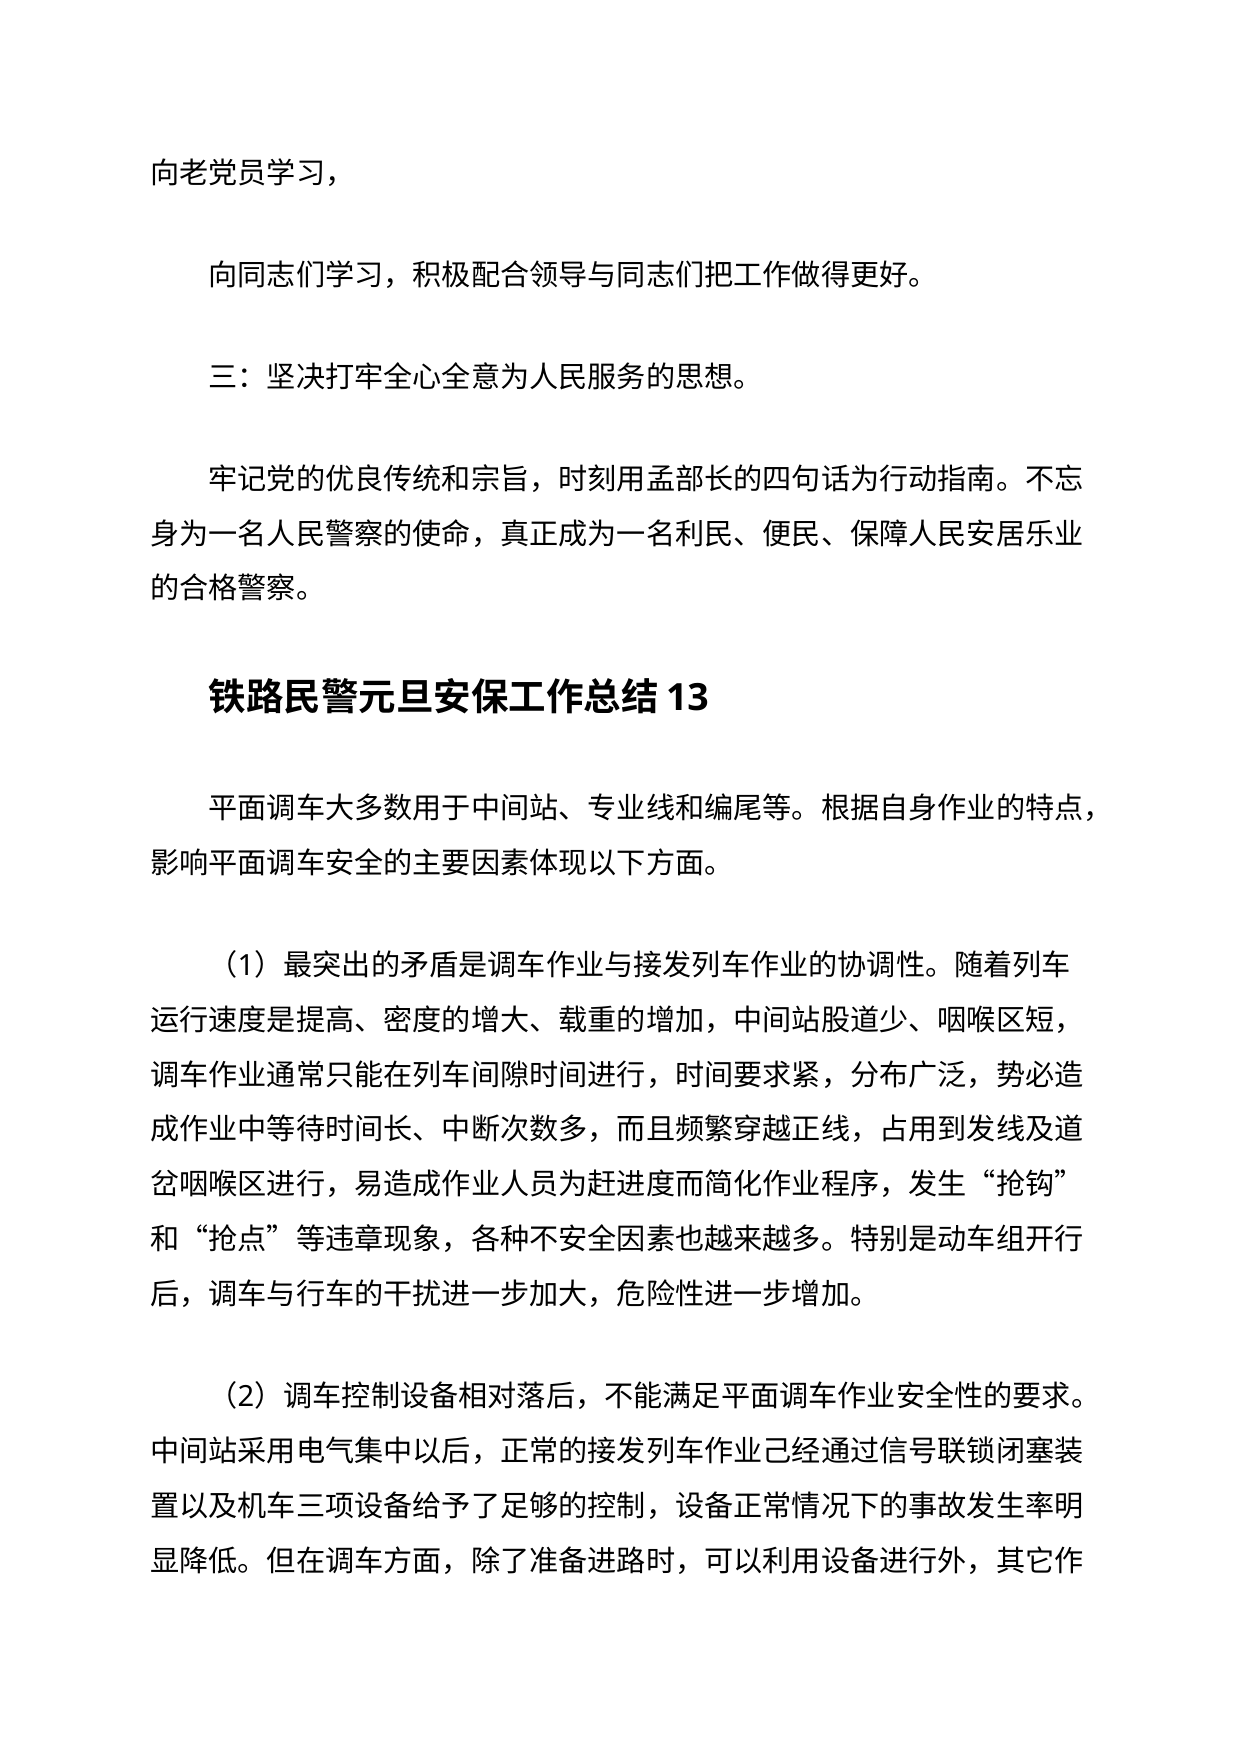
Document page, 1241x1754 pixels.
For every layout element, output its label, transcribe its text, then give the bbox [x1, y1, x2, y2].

text 牢记党的优良传统和宗旨，时刻用孟部长的四句话为行动指南。不忘身为一名人民警察的使命，真正成为一名利民、便民、保障人民安居乐业的合格警察。 [150, 455, 1090, 607]
text 平面调车大多数用于中间站、专业线和编尾等。根据自身作业的特点，影响平面调车安全的主要因素体现以下方面。 [150, 784, 1090, 882]
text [150, 1372, 1090, 1579]
text 向同志们学习，积极配合领导与同志们把工作做得更好。 [150, 252, 1090, 294]
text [150, 150, 1090, 192]
text （1）最突出的矛盾是调车作业与接发列车作业的协调性。随着列车运行速度是提高、密度的增大、载重的增加，中间站股道少、咽喉区短，调车作业通常只能在列车间隙时间进行，时间要求紧，分布广泛，势必造成作业中等待时间长、中断次数多，而且频繁穿越正线，占用到发线及道岔咽喉区进行，易造成作业人员为赶进度而简化作业程序，发生“抢钩”和“抢点”等违章现象，各种不安全因素也越来越多。特别是动车组开行后，调车与行车的干扰进一步加大，危险性进一步增加。 [150, 941, 1090, 1313]
text 三：坚决打牢全心全意为人民服务的思想。 [150, 353, 1090, 396]
text 铁路民警元旦安保工作总结13 [150, 667, 1090, 721]
